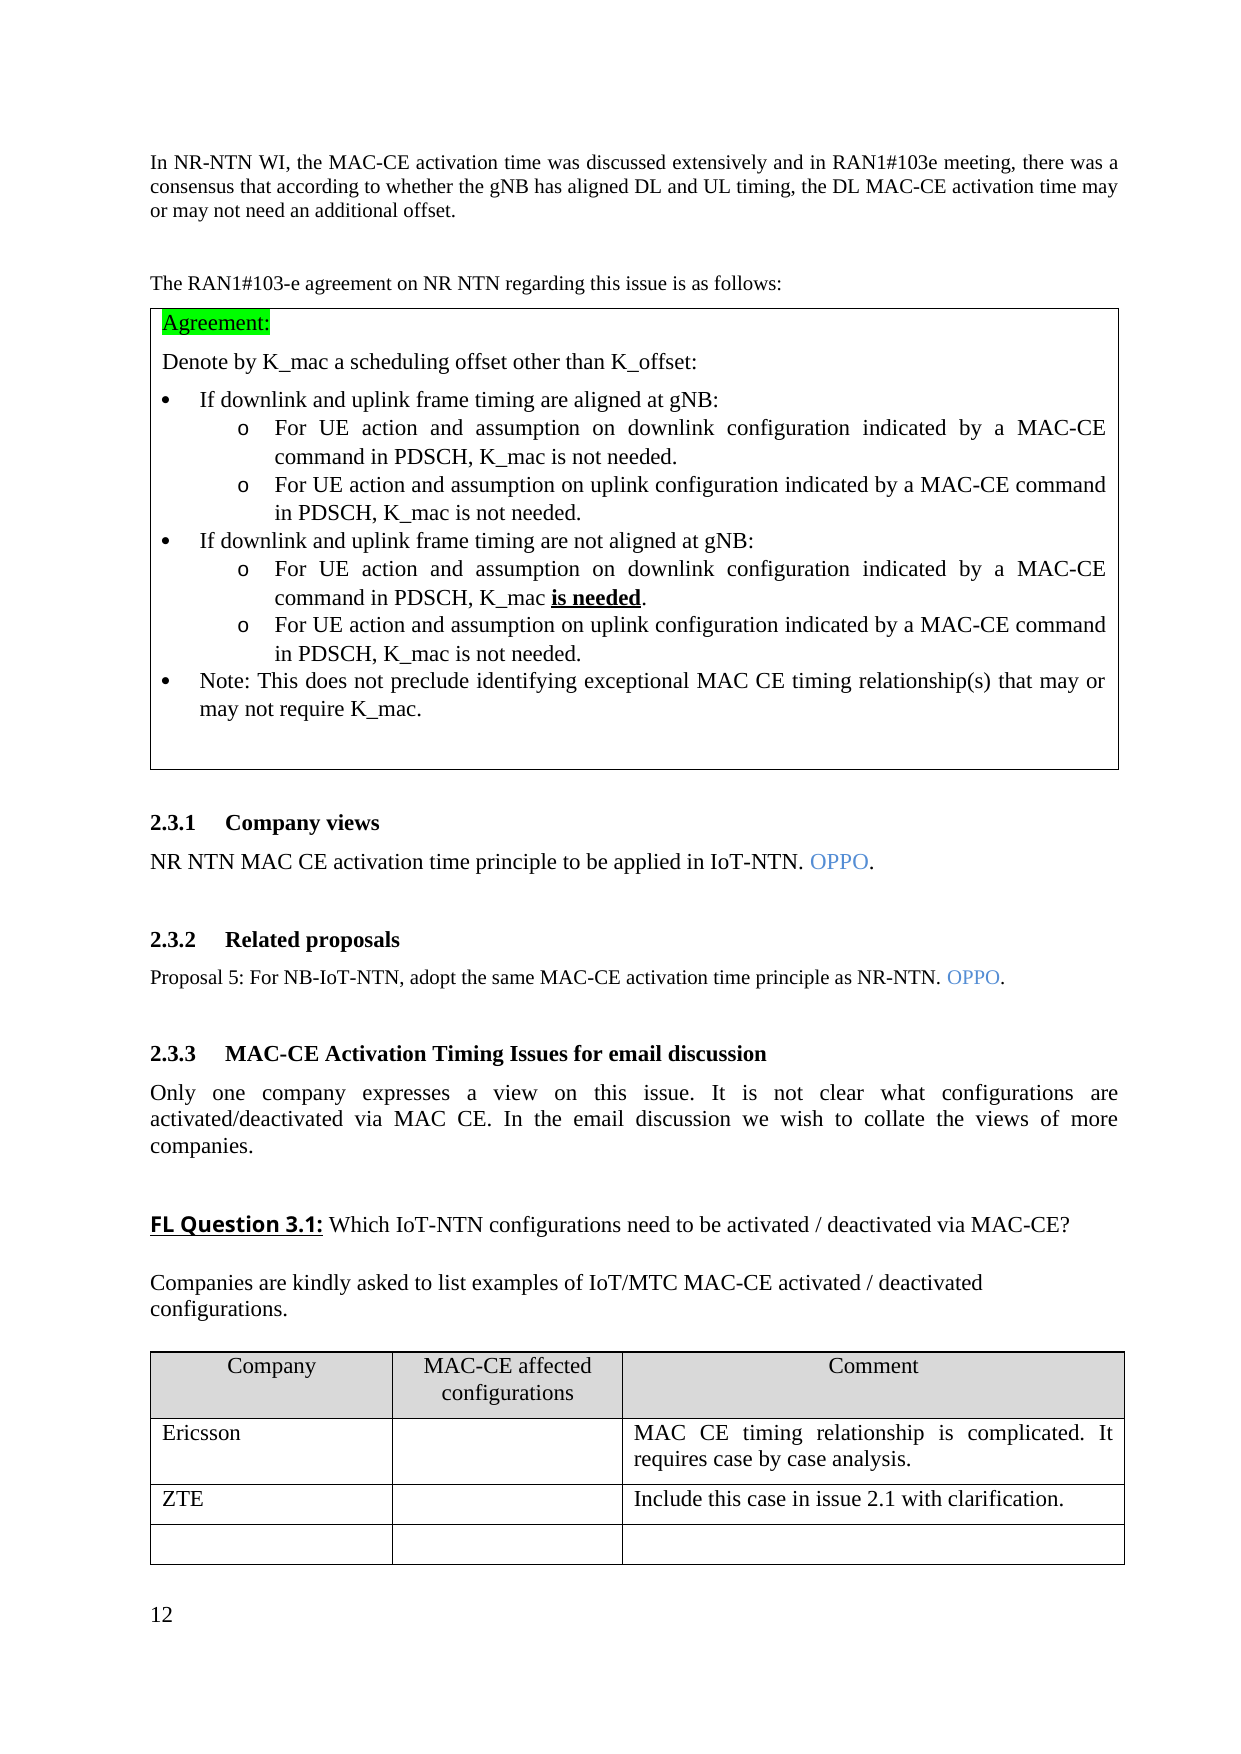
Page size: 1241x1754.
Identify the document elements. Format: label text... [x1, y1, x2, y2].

text NR NTN MAC CE activation time principle to be applied in IoT-NTN. OPPO. [150, 848, 1120, 874]
table_cell ZTE [151, 1485, 392, 1524]
table_header Comment [623, 1353, 1124, 1418]
table_cell [623, 1525, 1124, 1564]
text In NR-NTN WI, the MAC-CE activation time was discussed extensively and in RAN1#103e meeting, there was a consensus that according to whether the gNB has aligned DL and UL timing, the DL MAC-CE activation time may or may not need an additional offset. [150, 150, 1120, 222]
table_cell MAC CE timing relationship is complicated. It requires case by case analysis. [623, 1419, 1124, 1484]
table_header Company [151, 1353, 392, 1418]
subtitle Related proposals [150, 926, 1120, 952]
text FL Question 3.1: Which IoT-NTN configurations need to be activated / deactivated via MAC-CE? [150, 1209, 1120, 1239]
text Companies are kindly asked to list examples of IoT/MTC MAC-CE activated / deactivated configurations. [150, 1269, 1120, 1322]
table_cell [151, 1525, 392, 1564]
table_cell [393, 1419, 622, 1484]
table_cell [393, 1525, 622, 1564]
table_cell Ericsson [151, 1419, 392, 1484]
text Proposal 5: For NB-IoT-NTN, adopt the same MAC-CE activation time principle as NR-NTN. OPPO. [150, 965, 1120, 989]
subtitle Company views [150, 809, 1120, 836]
table_header Agreement: Denote by K_mac a scheduling offset other than K_offset: If downlink and uplink frame timing are aligned at gNB: For UE action and assumption on downlink configuration indicated by a MAC-CE command in PDSCH, K_mac is not needed. For UE action and assumption on uplink configuration indicated by a MAC-CE command in PDSCH, K_mac is not needed. If downlink and uplink frame timing are not aligned at gNB: For UE action and assumption on downlink configuration indicated by a MAC-CE command in PDSCH, K_mac is needed. For UE action and assumption on uplink configuration indicated by a MAC-CE command in PDSCH, K_mac is not needed. Note: This does not preclude identifying exceptional MAC CE timing relationship(s) that may or may not require K_mac. [151, 309, 1118, 769]
table_header MAC-CE affected configurations [393, 1353, 622, 1418]
table_cell [393, 1485, 622, 1524]
table_cell Include this case in issue 2.1 with clarification. [623, 1485, 1124, 1524]
text The RAN1#103-e agreement on NR NTN regarding this issue is as follows: [150, 271, 1120, 295]
subtitle MAC-CE Activation Timing Issues for email discussion [150, 1040, 1120, 1066]
text Only one company expresses a view on this issue. It is not clear what configurations are activated/deactivated via MAC CE. In the email discussion we wish to collate the views of more companies. [150, 1079, 1120, 1158]
